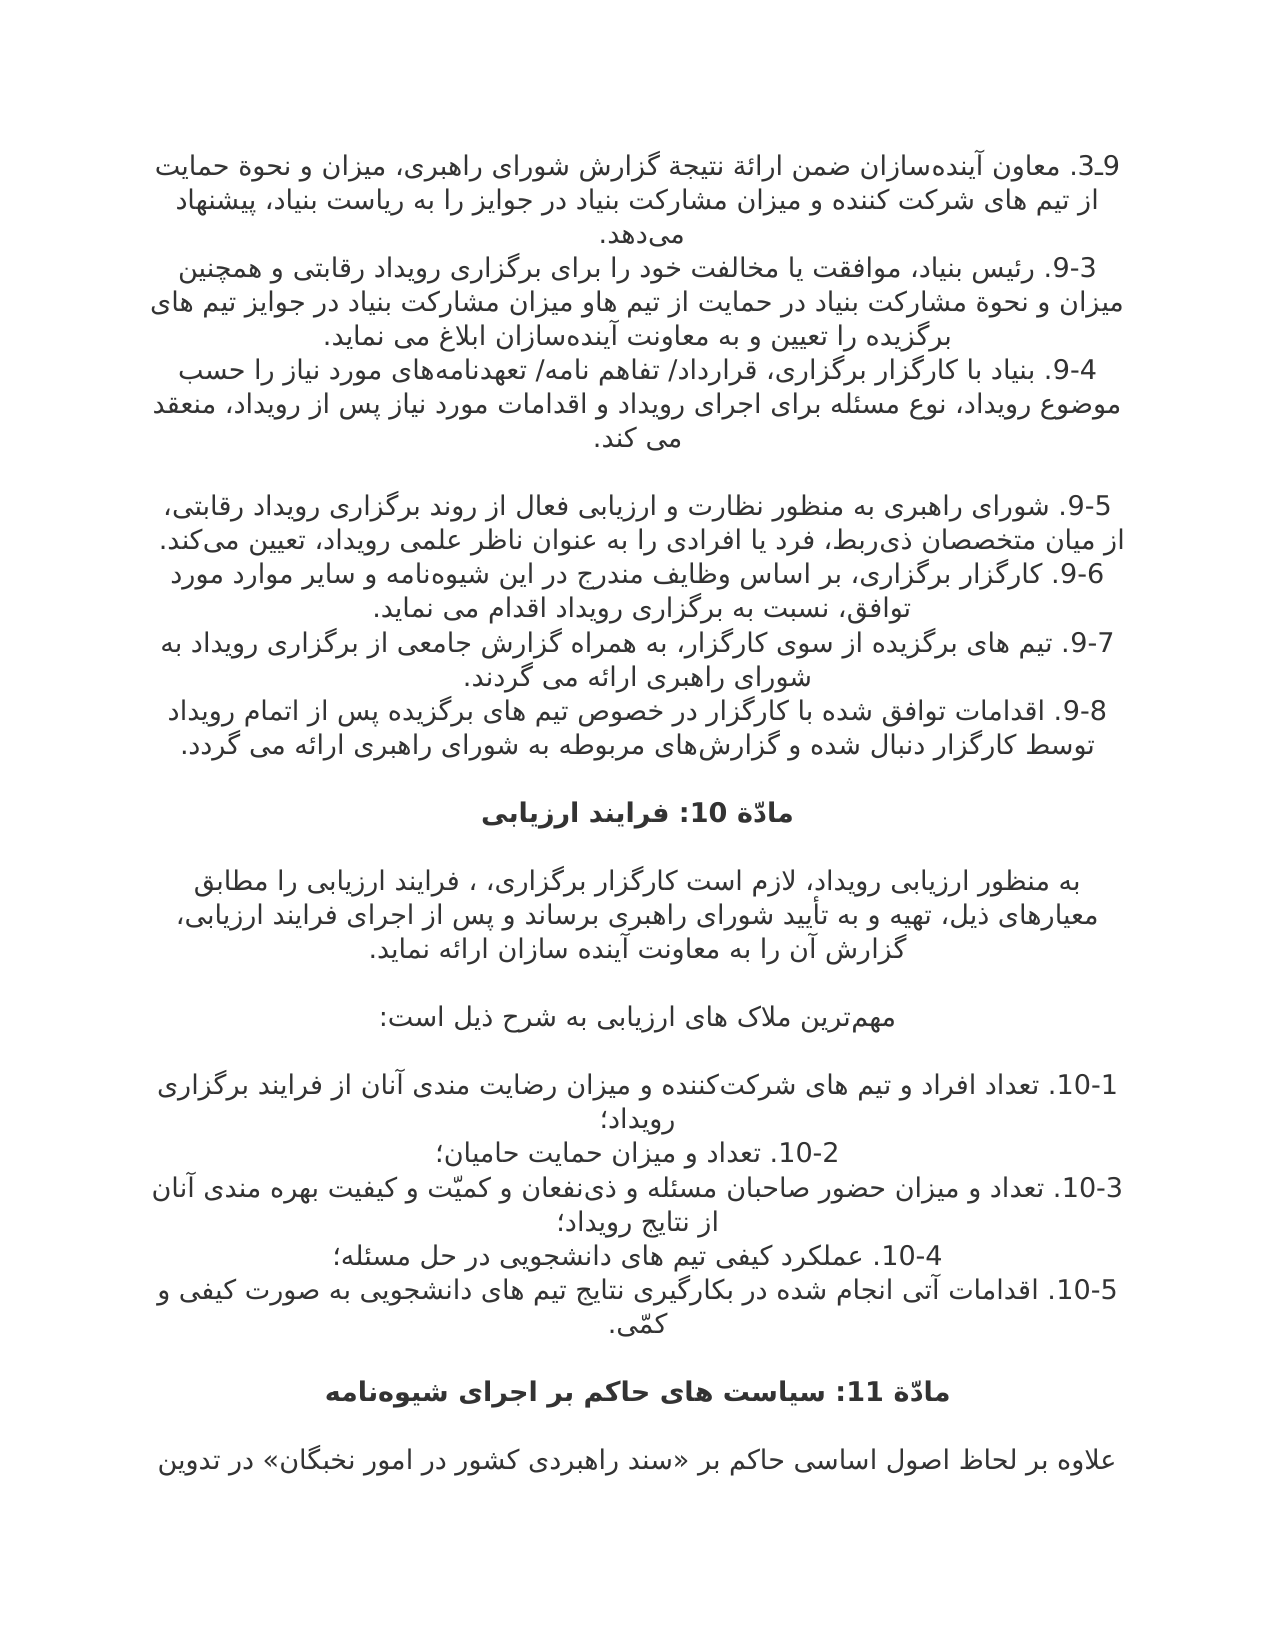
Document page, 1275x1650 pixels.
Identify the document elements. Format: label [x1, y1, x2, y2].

text [150, 150, 1125, 1476]
